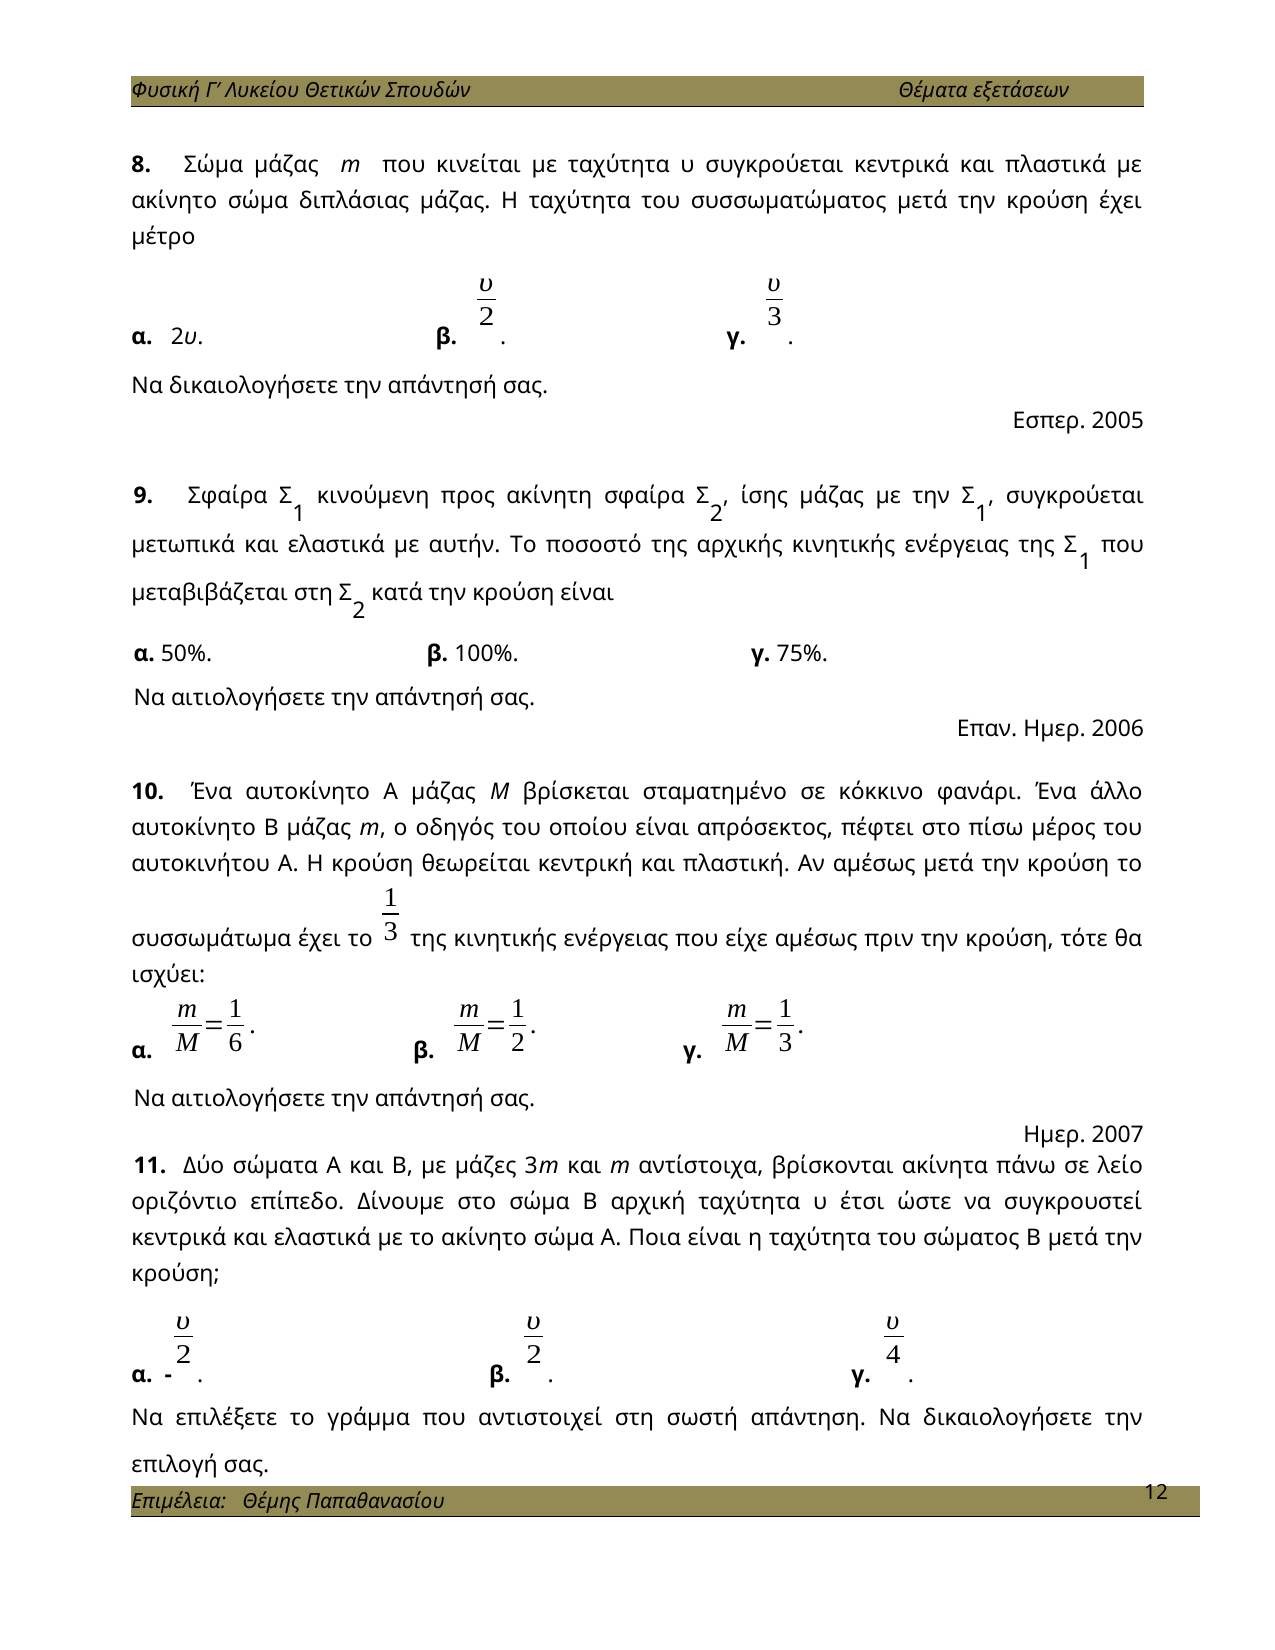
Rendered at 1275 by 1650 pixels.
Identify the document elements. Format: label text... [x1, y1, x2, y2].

text Επαν. Ημερ. 2006 [131, 712, 1144, 743]
list 8. Σώμα μάζας m που κινείται με ταχύτητα υ συγκρούεται κεντρικά και πλαστικά με ακίνητο σώμα διπλάσιας μάζας. Η ταχύτητα του συσσωματώματος μετά την κρούση έχει μέτρο [131, 148, 1144, 251]
text α. 50%. β. 100%. γ. 75%. [131, 637, 1144, 668]
text α. -. β. . γ. . [131, 1306, 1144, 1389]
text Να αιτιολογήσετε την απάντησή σας. [131, 1082, 1144, 1113]
text α. β. γ. [131, 994, 1144, 1065]
text Εσπερ. 2005 [131, 404, 1144, 436]
text 9. Σφαίρα Σ1 κινούμενη προς ακίνητη σφαίρα Σ2, ίσης μάζας με την Σ1, συγκρούεται μετωπικά και ελαστικά με αυτήν. Το ποσοστό της αρχικής κινητικής ενέργειας της Σ1 που μεταβιβάζεται στη Σ2 κατά την κρούση είναι [131, 479, 1144, 625]
text Ημερ. 2007 [131, 1118, 1144, 1149]
text Να δικαιολογήσετε την απάντησή σας. [131, 368, 1144, 400]
text Να επιλέξετε το γράμμα που αντιστοιχεί στη σωστή απάντηση. Να δικαιολογήσετε την επιλογή σας. [131, 1401, 1144, 1479]
text 11. Δύο σώματα Α και Β, με μάζες 3m και m αντίστοιχα, βρίσκονται ακίνητα πάνω σε λείο οριζόντιο επίπεδο. Δίνουμε στο σώμα Β αρχική ταχύτητα υ έτσι ώστε να συγκρουστεί κεντρικά και ελαστικά με το ακίνητο σώμα Α. Ποια είναι η ταχύτητα του σώματος Β μετά την κρούση; [131, 1149, 1144, 1288]
text Να αιτιολογήσετε την απάντησή σας. [131, 681, 1144, 712]
text 10. Ένα αυτοκίνητο Α μάζας Μ βρίσκεται σταματημένο σε κόκκινο φανάρι. Ένα άλλο αυτοκίνητο Β μάζας m, ο οδηγός του οποίου είναι απρόσεκτος, πέφτει στο πίσω μέρος του αυτοκινήτου Α. Η κρούση θεωρείται κεντρική και πλαστική. Αν αμέσως μετά την κρούση το συσσωμάτωμα έχει το της κινητικής ενέργειας που είχε αμέσως πριν την κρούση, τότε θα ισχύει: [131, 775, 1144, 989]
text α. 2υ. β. . γ. . [131, 268, 1144, 351]
